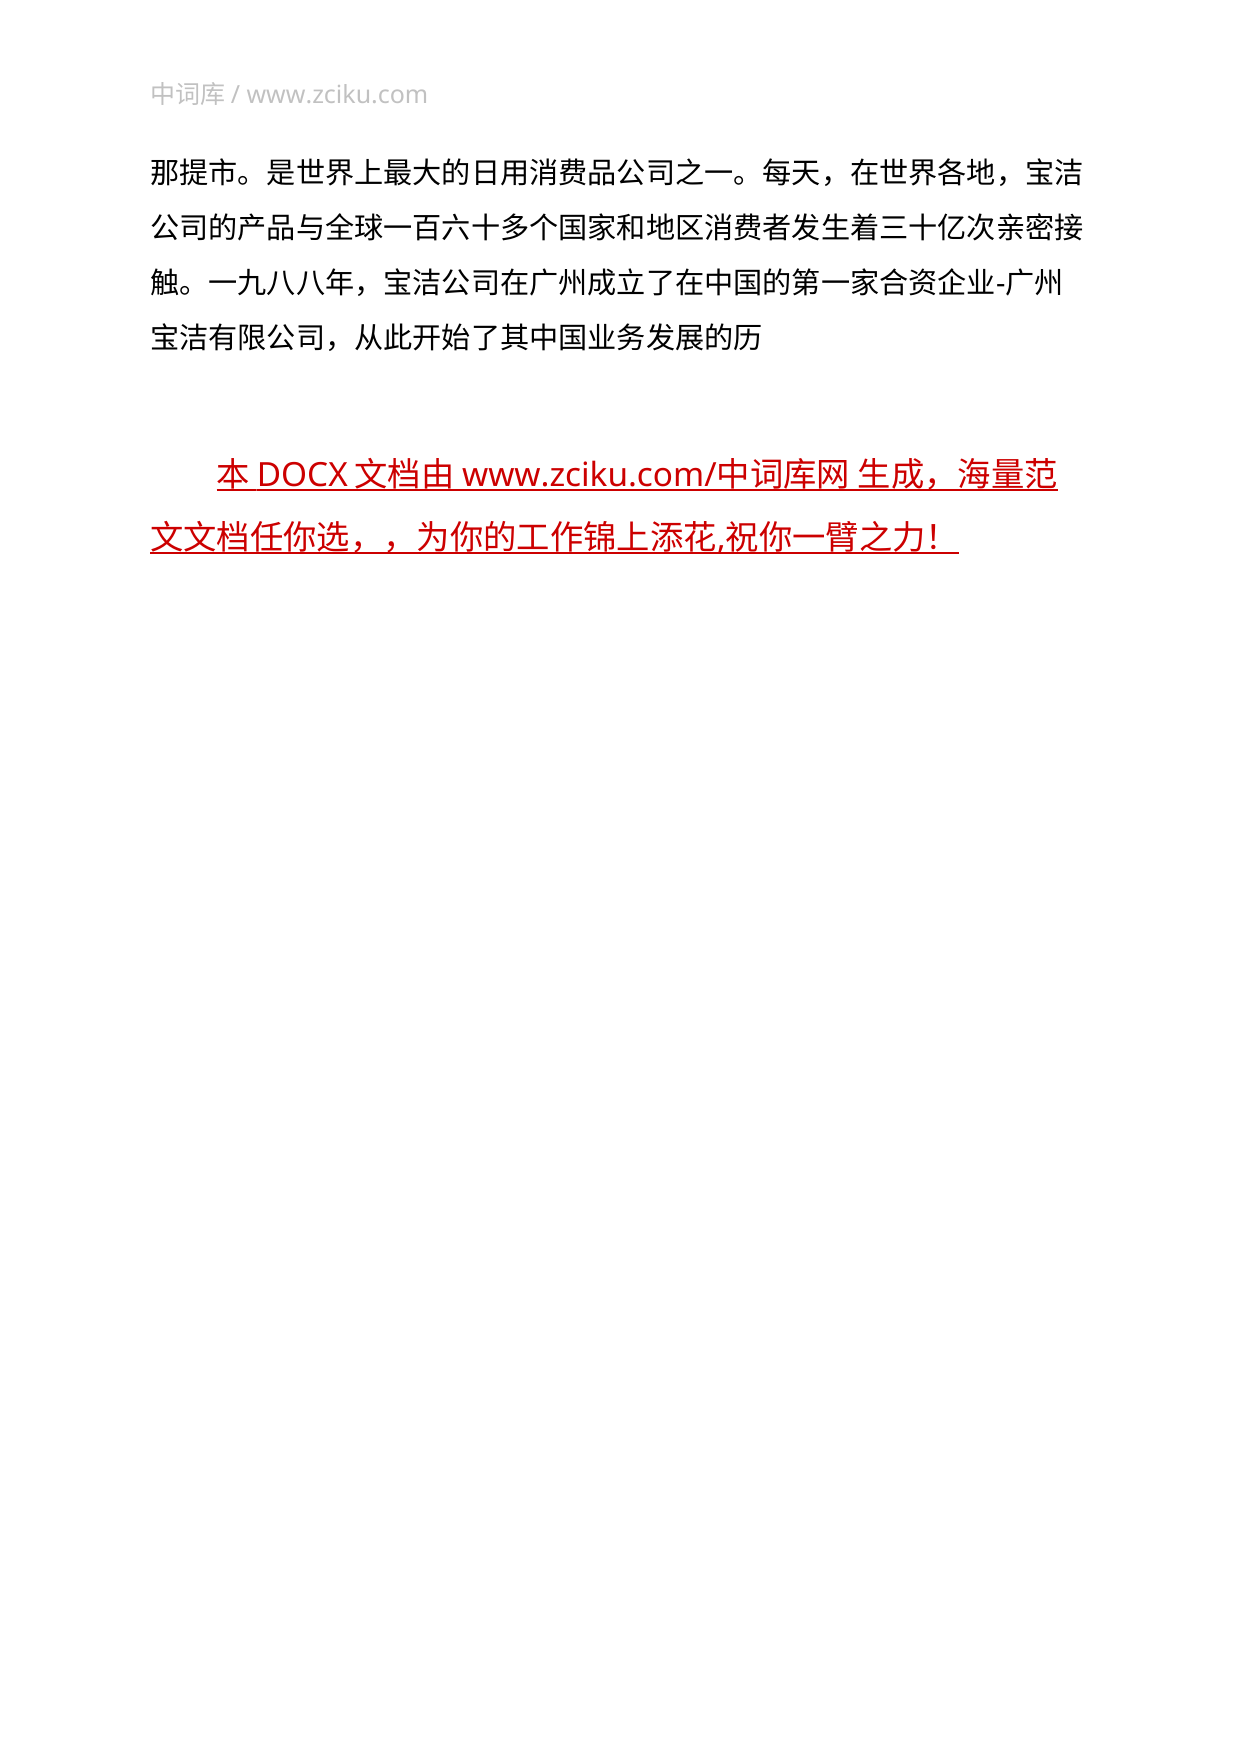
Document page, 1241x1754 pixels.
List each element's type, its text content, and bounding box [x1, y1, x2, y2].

text 本DOCX文档由 www.zciku.com/中词库网 生成，海量范文文档任你选，，为你的工作锦上添花,祝你一臂之力！ [150, 448, 1090, 559]
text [150, 150, 1090, 357]
